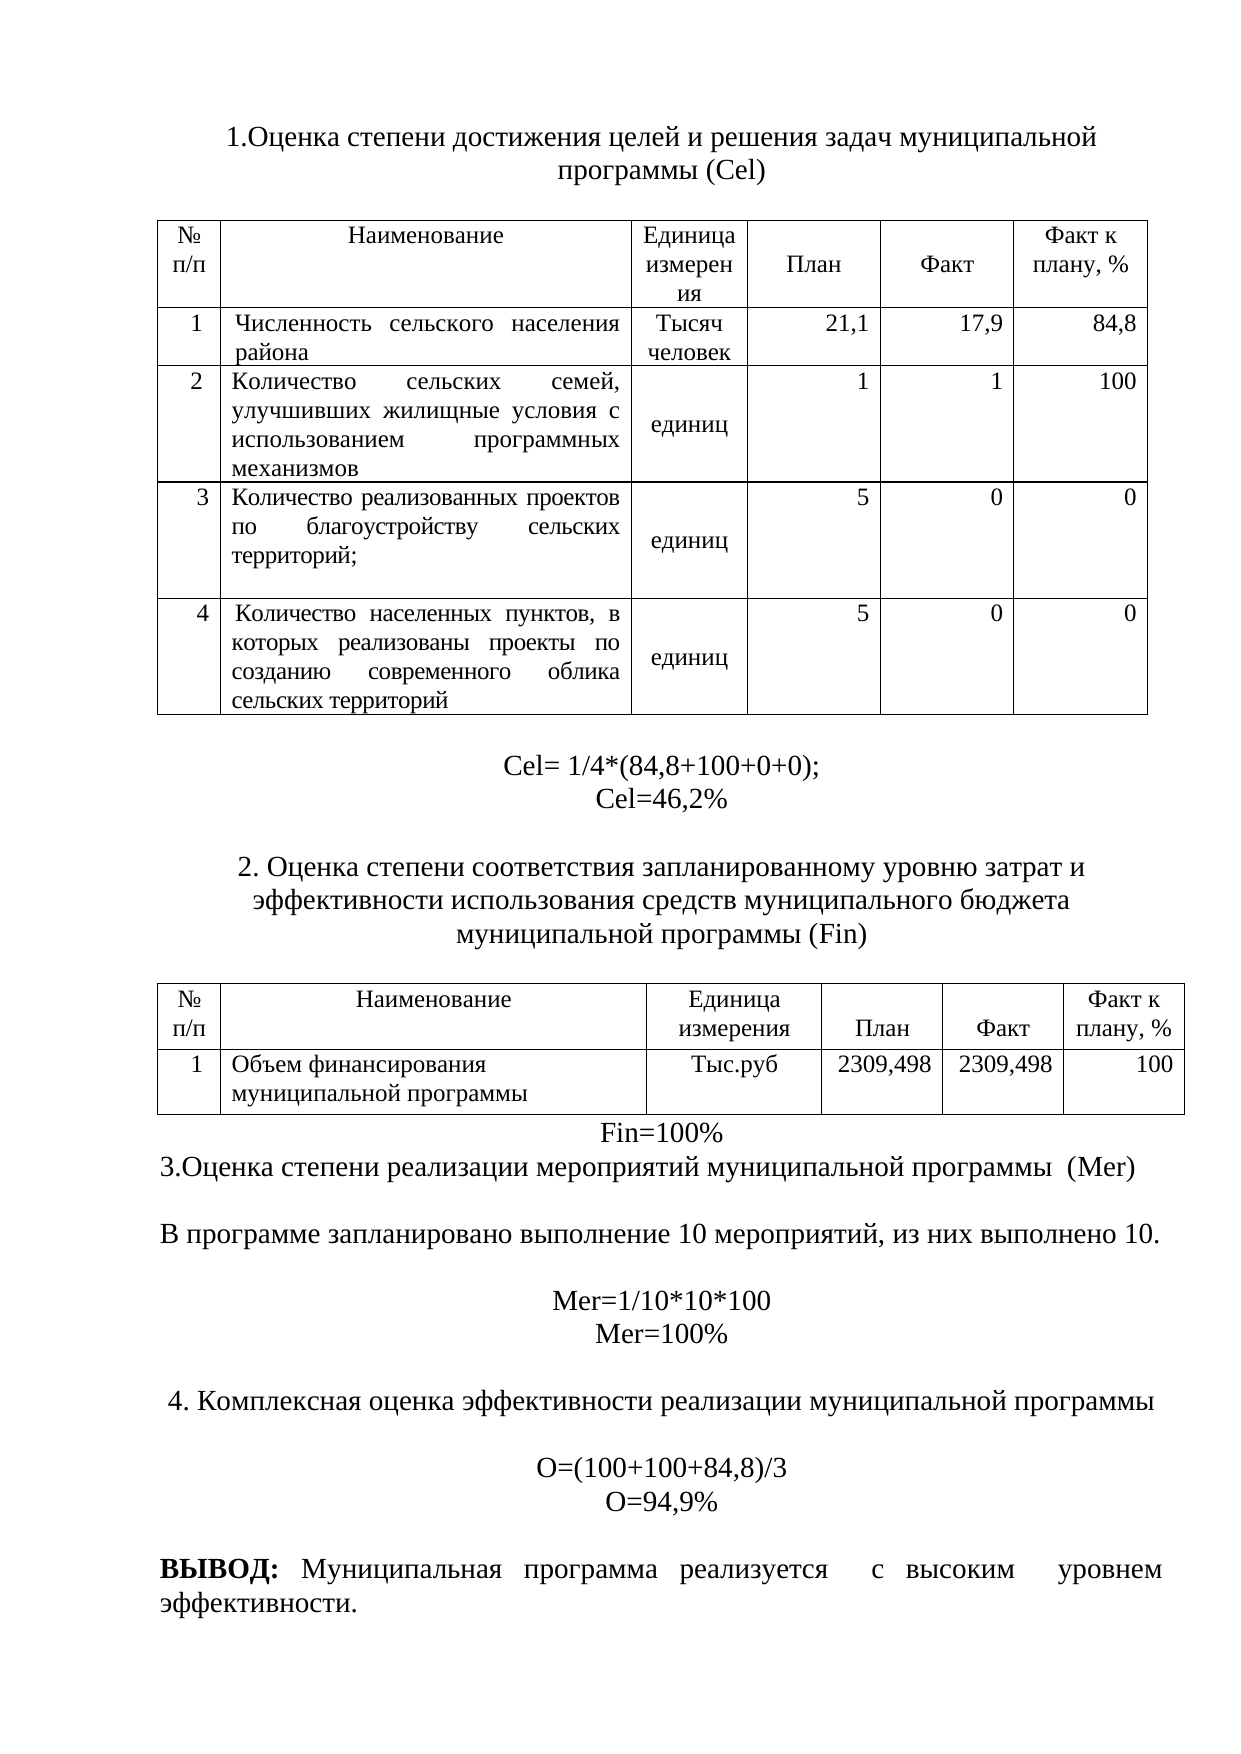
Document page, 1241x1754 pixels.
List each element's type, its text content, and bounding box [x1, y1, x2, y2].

table_cell 2309,498 [822, 1050, 942, 1114]
table_cell 17,9 [881, 308, 1013, 365]
table_header Наименование [221, 221, 631, 307]
table_cell 2 [158, 366, 220, 481]
text ВЫВОД: Муниципальная программа реализуется с высоким уровнем эффективности. [159, 1551, 1163, 1618]
table_cell 0 [881, 483, 1013, 597]
table_header Факт [881, 221, 1013, 307]
text Cel= 1/4*(84,8+100+0+0); [159, 748, 1163, 782]
table_header План [822, 984, 942, 1048]
table_header Единица измерения [632, 221, 747, 307]
table_header Единица измерения [647, 984, 821, 1048]
table_cell 84,8 [1014, 308, 1147, 365]
text О=94,9% [159, 1484, 1163, 1518]
table_cell Количество населенных пунктов, в которых реализованы проекты по созданию современного облика сельских территорий [221, 599, 631, 713]
table_cell 0 [881, 599, 1013, 713]
table_cell 1 [158, 1050, 220, 1114]
table_header № п/п [158, 221, 220, 307]
text 1.Оценка степени достижения целей и решения задач муниципальной программы (Cel) [159, 119, 1163, 186]
text В программе запланировано выполнение 10 мероприятий, из них выполнено 10. [159, 1216, 1163, 1249]
table_cell Количество реализованных проектов по благоустройству сельских территорий; [221, 483, 631, 597]
table_cell Объем финансирования муниципальной программы [221, 1050, 646, 1114]
table_header № п/п [158, 984, 220, 1048]
table_cell 21,1 [748, 308, 880, 365]
table_cell Количество сельских семей, улучшивших жилищные условия с использованием программных механизмов [221, 366, 631, 481]
table_header Наименование [221, 984, 646, 1048]
table_cell 5 [748, 483, 880, 597]
table_cell 0 [1014, 483, 1147, 597]
table_cell 5 [748, 599, 880, 713]
table_cell Тыс.руб [647, 1050, 821, 1114]
text О=(100+100+84,8)/3 [159, 1451, 1163, 1484]
table_cell 0 [1014, 599, 1147, 713]
text Mer=1/10*10*100 [159, 1283, 1163, 1316]
table_header Факт [943, 984, 1063, 1048]
table_cell 1 [748, 366, 880, 481]
table_header Факт к плану, % [1014, 221, 1147, 307]
table_cell 100 [1064, 1050, 1184, 1114]
text 2. Оценка степени соответствия запланированному уровню затрат и эффективности использования средств муниципального бюджета муниципальной программы (Fin) [159, 849, 1163, 949]
table_cell Тысяч человек [632, 308, 747, 365]
text 3.Оценка степени реализации мероприятий муниципальной программы (Mer) [159, 1149, 1163, 1182]
table_cell 3 [158, 483, 220, 597]
text Cel=46,2% [159, 782, 1163, 815]
text Fin=100% [159, 1115, 1163, 1149]
table_cell единиц [632, 599, 747, 713]
table_cell 2309,498 [943, 1050, 1063, 1114]
table_cell единиц [632, 366, 747, 481]
table_cell 100 [1014, 366, 1147, 481]
text 4. Комплексная оценка эффективности реализации муниципальной программы [159, 1383, 1163, 1417]
table_cell 1 [881, 366, 1013, 481]
text Mer=100% [159, 1316, 1163, 1350]
table_cell Численность сельского населения района [221, 308, 631, 365]
table_cell 4 [158, 599, 220, 713]
table_header Факт к плану, % [1064, 984, 1184, 1048]
table_cell единиц [632, 483, 747, 597]
table_cell 1 [158, 308, 220, 365]
table_header План [748, 221, 880, 307]
